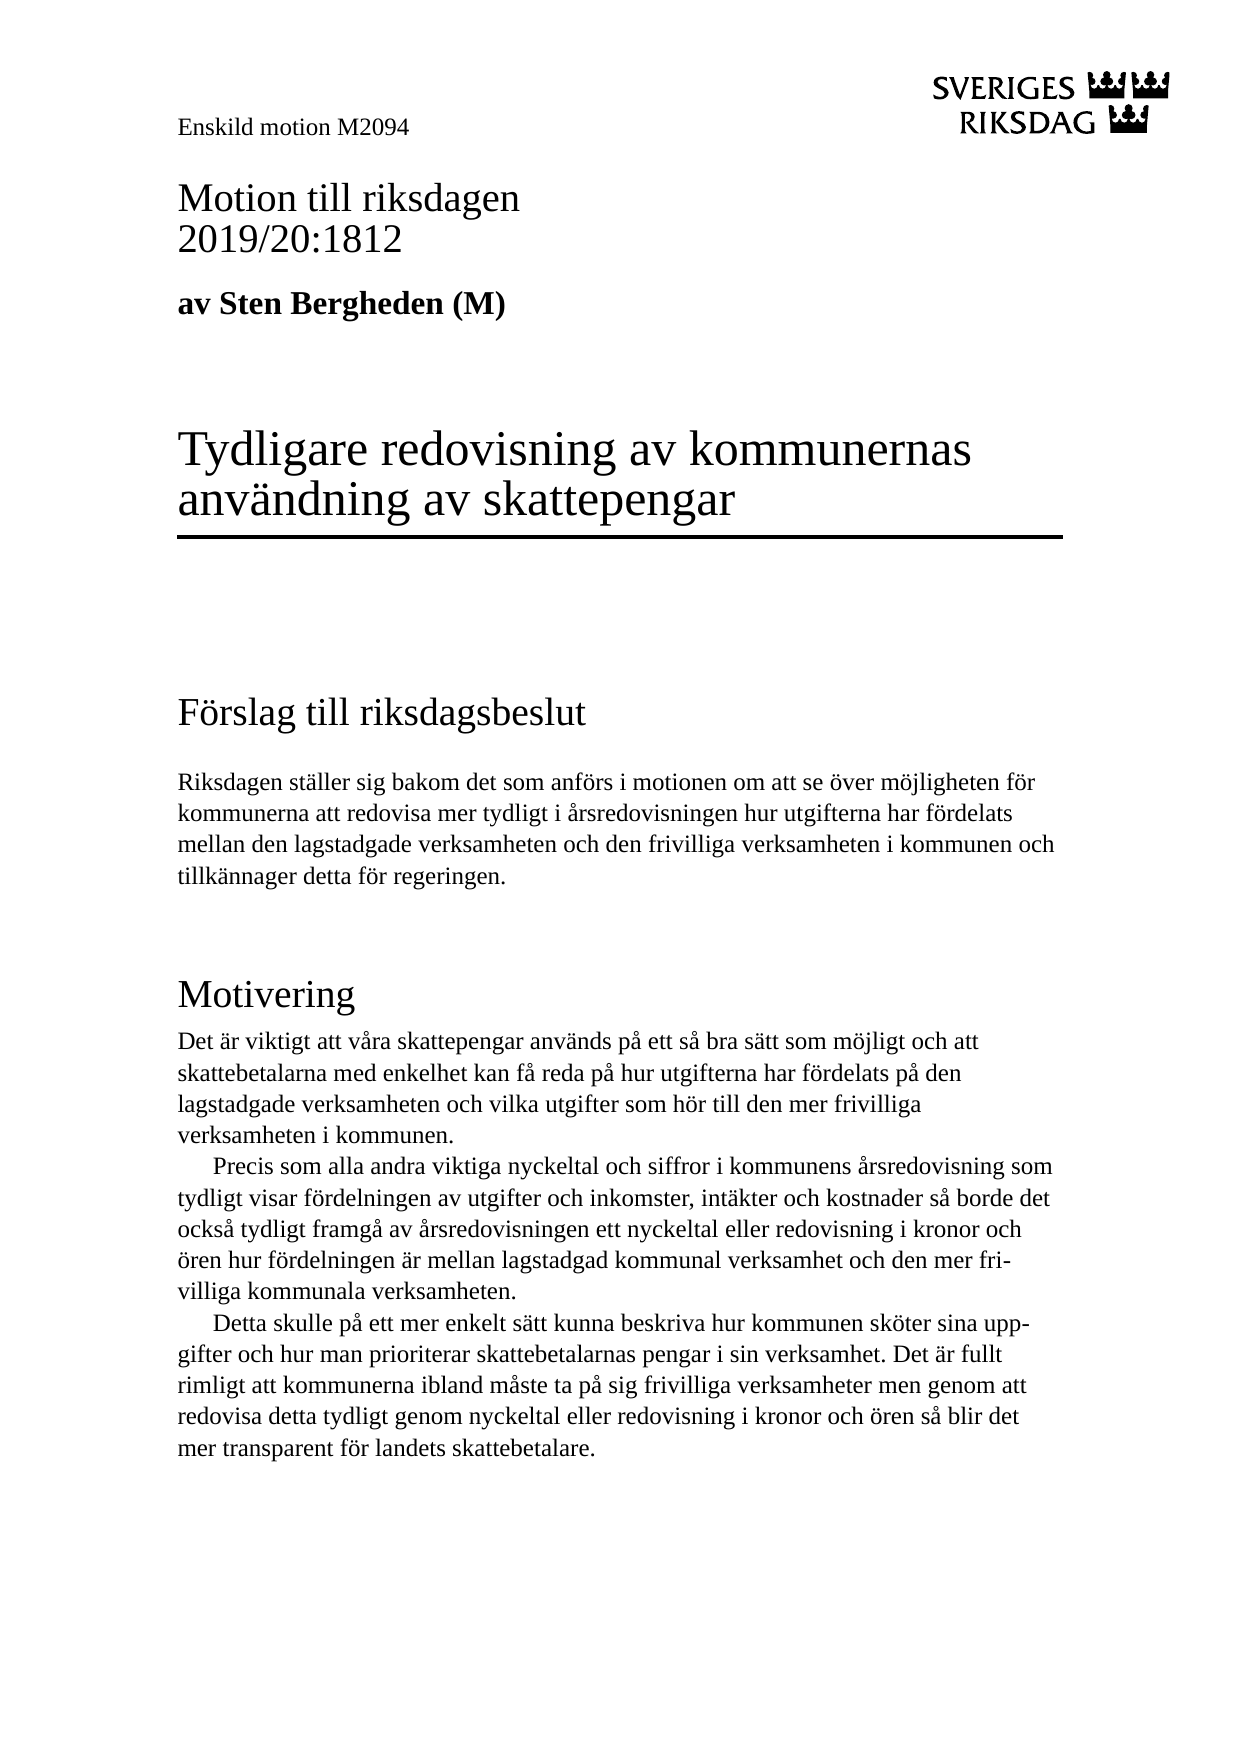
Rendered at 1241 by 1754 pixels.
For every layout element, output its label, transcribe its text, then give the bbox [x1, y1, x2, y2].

text Precis som alla andra viktiga nyckeltal och siffror i kommunens årsredovisning som tydligt visar fördelningen av utgifter och inkomster, intäkter och kostnader så borde det också tydligt framgå av årsredovisningen ett nyckeltal eller redovisning i kronor och ören hur fördelningen är mellan lagstadgad kommunal verksamhet och den mer frivilliga kommunala verksamheten. [177, 1149, 1063, 1305]
text Det är viktigt att våra skattepengar används på ett så bra sätt som möjligt och att skattebetalarna med enkelhet kan få reda på hur utgifterna har fördelats på den lagstadgade verksamheten och vilka utgifter som hör till den mer frivilliga verksamheten i kommunen. [177, 1024, 1063, 1149]
text Detta skulle på ett mer enkelt sätt kunna beskriva hur kommunen sköter sina uppgifter och hur man prioriterar skattebetalarnas pengar i sin verksamhet. Det är fullt rimligt att kommunerna ibland måste ta på sig frivilliga verksamheter men genom att redovisa detta tydligt genom nyckeltal eller redovisning i kronor och ören så blir det mer transparent för landets skattebetalare. [177, 1305, 1063, 1461]
